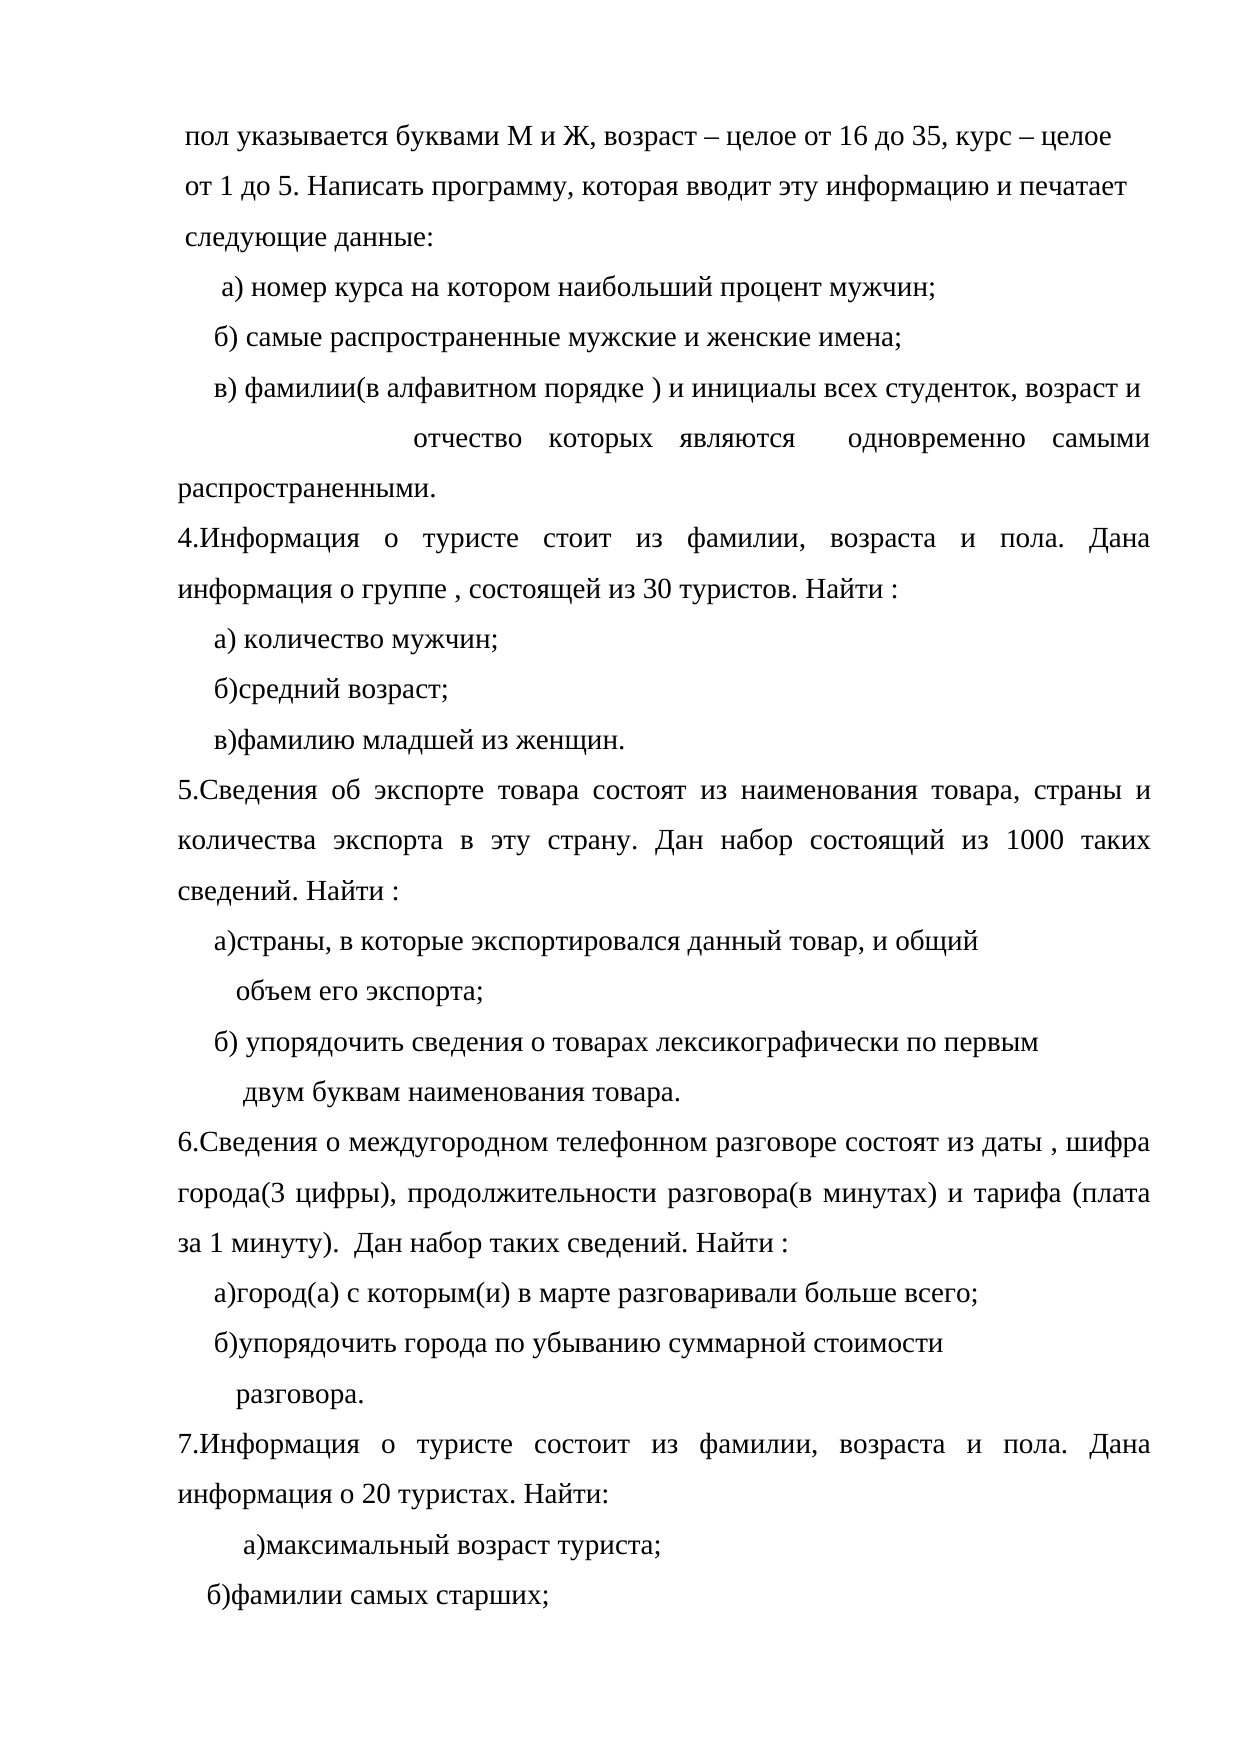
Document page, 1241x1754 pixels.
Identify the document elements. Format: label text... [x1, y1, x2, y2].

text 7.Информация о туристе состоит из фамилии, возраста и пола. Дана информация о 20 туристах. Найти: [177, 1426, 1152, 1510]
text а)город(а) с которым(и) в марте разговаривали больше всего; [177, 1275, 1152, 1309]
text от 1 до 5. Написать программу, которая вводит эту информацию и печатает [177, 168, 1152, 202]
text а) номер курса на котором наибольший процент мужчин; [177, 269, 1152, 303]
text 5.Сведения об экспорте товара состоят из наименования товара, страны и количества экспорта в эту страну. Дан набор состоящий из 1000 таких сведений. Найти : [177, 772, 1152, 906]
text б)упорядочить города по убыванию суммарной стоимости [177, 1326, 1152, 1359]
text 4.Информация о туристе стоит из фамилии, возраста и пола. Дана информация о группе , состоящей из 30 туристов. Найти : [177, 521, 1152, 604]
text б) упорядочить сведения о товарах лексикографически по первым [177, 1024, 1152, 1057]
text а) количество мужчин; [177, 621, 1152, 655]
text объем его экспорта; [177, 973, 1152, 1007]
text а)максимальный возраст туриста; [177, 1527, 1152, 1560]
text отчество которых являются одновременно самыми распространенными. [177, 420, 1152, 504]
text в)фамилию младшей из женщин. [177, 722, 1152, 755]
text б) самые распространенные мужские и женские имена; [177, 319, 1152, 353]
text пол указывается буквами М и Ж, возраст – целое от 16 до 35, курс – целое [177, 118, 1152, 152]
text двум буквам наименования товара. [177, 1074, 1152, 1108]
text а)страны, в которые экспортировался данный товар, и общий [177, 923, 1152, 957]
text б)фамилии самых старших; [177, 1577, 1152, 1611]
text разговора. [177, 1376, 1152, 1409]
text б)средний возраст; [177, 672, 1152, 705]
text 6.Сведения о междугородном телефонном разговоре состоят из даты , шифра города(3 цифры), продолжительности разговора(в минутах) и тарифа (плата за 1 минуту). Дан набор таких сведений. Найти : [177, 1124, 1152, 1258]
text в) фамилии(в алфавитном порядке ) и инициалы всех студенток, возраст и [177, 370, 1152, 403]
text следующие данные: [177, 219, 1152, 252]
